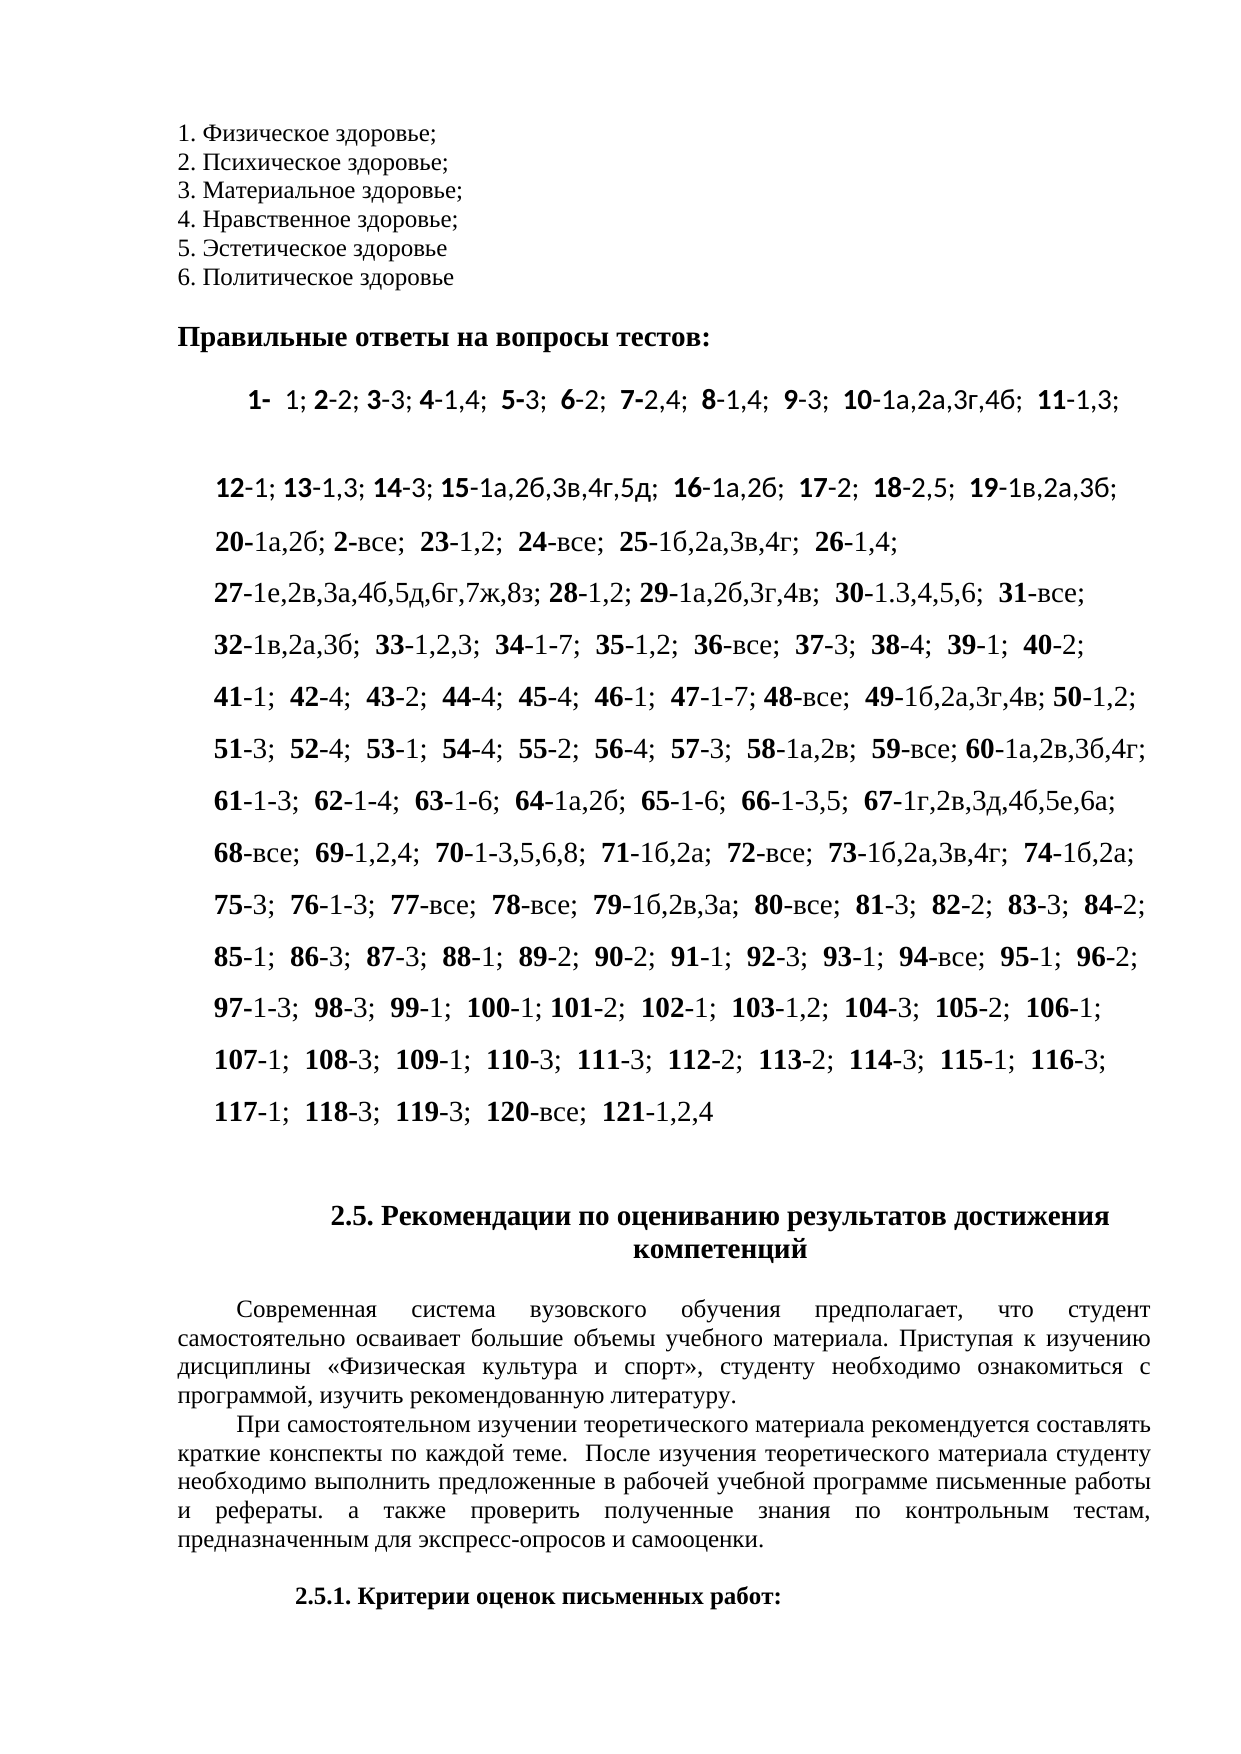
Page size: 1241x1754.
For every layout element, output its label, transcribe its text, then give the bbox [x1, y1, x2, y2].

text 4. Нравственное здоровье; [177, 204, 1152, 233]
text 27-1е,2в,3а,4б,5д,6г,7ж,8з; 28-1,2; 29-1а,2б,3г,4в; 30-1.3,4,5,6; 31-все; [177, 576, 1152, 609]
text 5. Эстетическое здоровье [177, 233, 1152, 262]
text 41-1; 42-4; 43-2; 44-4; 45-4; 46-1; 47-1-7; 48-все; 49-1б,2а,3г,4в; 50-1,2; [177, 679, 1152, 713]
text 1. Физическое здоровье; [177, 118, 1152, 147]
text Правильные ответы на вопросы тестов: [177, 319, 1152, 353]
text 107-1; 108-3; 109-1; 110-3; 111-3; 112-2; 113-2; 114-3; 115-1; 116-3; [177, 1042, 1152, 1076]
text 85-1; 86-3; 87-3; 88-1; 89-2; 90-2; 91-1; 92-3; 93-1; 94-все; 95-1; 96-2; [177, 939, 1152, 972]
text 61-1-3; 62-1-4; 63-1-6; 64-1а,2б; 65-1-6; 66-1-3,5; 67-1г,2в,3д,4б,5е,6а; [177, 783, 1152, 817]
text 12-1; 13-1,3; 14-3; 15-1а,2б,3в,4г,5д; 16-1а,2б; 17-2; 18-2,5; 19-1в,2а,3б; [215, 469, 1152, 505]
text 2. Психическое здоровье; [177, 147, 1152, 176]
text Современная система вузовского обучения предполагает, что студент самостоятельно осваивает большие объемы учебного материала. Приступая к изучению дисциплины «Физическая культура и спорт», студенту необходимо ознакомиться с программой, изучить рекомендованную литературу. [177, 1294, 1152, 1409]
text При самостоятельном изучении теоретического материала рекомендуется составлять краткие конспекты по каждой теме. После изучения теоретического материала студенту необходимо выполнить предложенные в рабочей учебной программе письменные работы и рефераты. а также проверить полученные знания по контрольным тестам, предназначенным для экспресс-опросов и самооценки. [177, 1409, 1152, 1553]
text 2.5.1. Критерии оценок письменных работ: [177, 1581, 1152, 1610]
list 1; 2-2; 3-3; 4-1,4; 5-3; 6-2; 7-2,4; 8-1,4; 9-3; 10-1а,2а,3г,4б; 11-1,3; [215, 381, 1152, 417]
text 3. Материальное здоровье; [177, 176, 1152, 204]
text 51-3; 52-4; 53-1; 54-4; 55-2; 56-4; 57-3; 58-1а,2в; 59-все; 60-1а,2в,3б,4г; [177, 731, 1152, 765]
text 75-3; 76-1-3; 77-все; 78-все; 79-1б,2в,3а; 80-все; 81-3; 82-2; 83-3; 84-2; [177, 887, 1152, 920]
text 97-1-3; 98-3; 99-1; 100-1; 101-2; 102-1; 103-1,2; 104-3; 105-2; 106-1; [177, 991, 1152, 1024]
text 68-все; 69-1,2,4; 70-1-3,5,6,8; 71-1б,2а; 72-все; 73-1б,2а,3в,4г; 74-1б,2а; [177, 835, 1152, 868]
text 6. Политическое здоровье [177, 262, 1152, 291]
text 117-1; 118-3; 119-3; 120-все; 121-1,2,4 [177, 1094, 1152, 1128]
text 2.5. Рекомендации по оцениванию результатов достижения компетенций [288, 1198, 1152, 1265]
text 20-1а,2б; 2-все; 23-1,2; 24-все; 25-1б,2а,3в,4г; 26-1,4; [215, 524, 1152, 557]
text 32-1в,2а,3б; 33-1,2,3; 34-1-7; 35-1,2; 36-все; 37-3; 38-4; 39-1; 40-2; [177, 627, 1152, 661]
